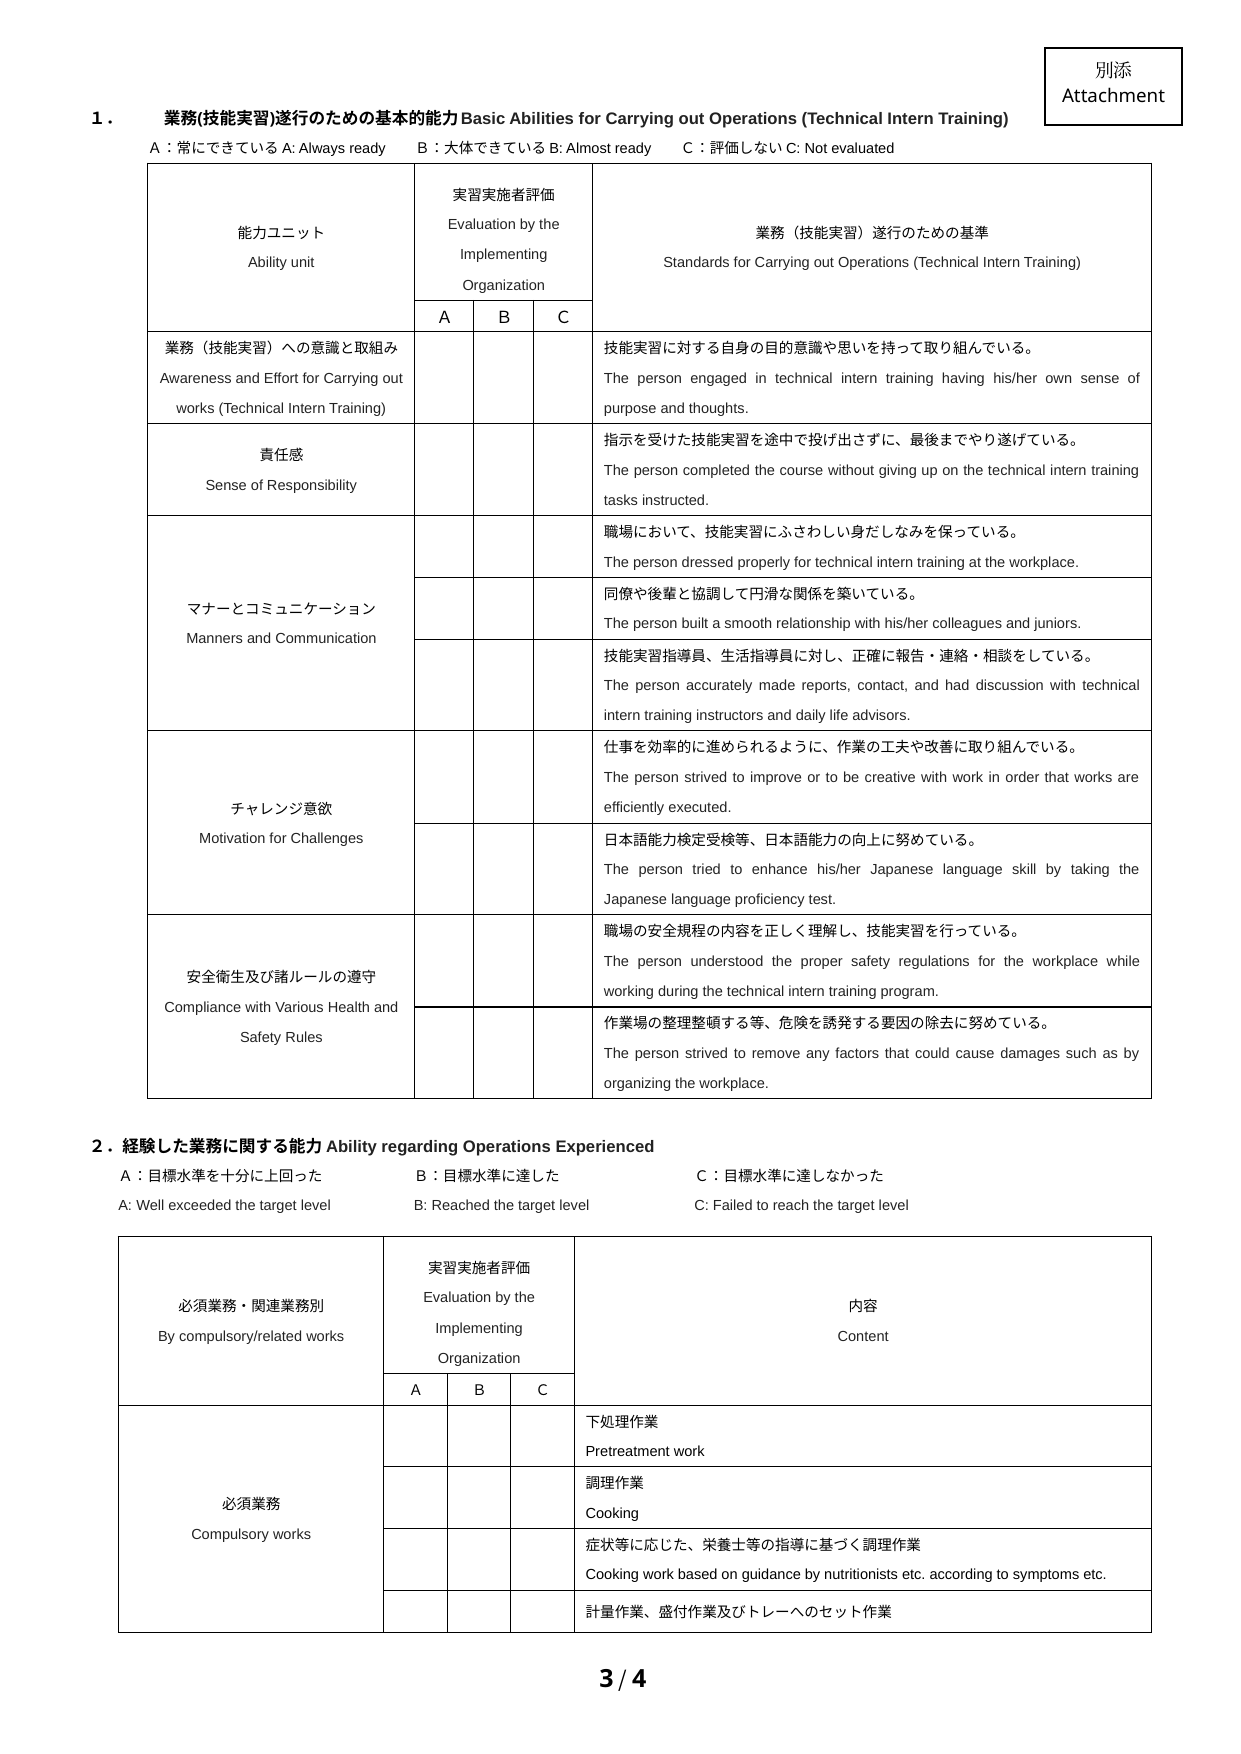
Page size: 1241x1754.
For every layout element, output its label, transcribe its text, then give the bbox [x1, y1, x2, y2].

table_cell [511, 1529, 574, 1589]
table_cell [511, 1591, 574, 1632]
table_cell 同僚や後輩と協調して円滑な関係を築いている。 The person built a smooth relationship with his/her colleagues and juniors. [593, 578, 1151, 638]
table_cell マナーとコミュニケーション Manners and Communication [148, 516, 414, 730]
table_cell [534, 640, 592, 730]
table_cell Ａ [384, 1374, 447, 1404]
table_cell 技能実習に対する自身の目的意識や思いを持って取り組んでいる。 The person engaged in technical intern training having his/her own sense of purpose and thoughts. [593, 332, 1151, 423]
table_cell 職場において、技能実習にふさわしい身だしなみを保っている。 The person dressed properly for technical intern training at the workplace. [593, 516, 1151, 577]
table_cell 安全衛生及び諸ルールの遵守 Compliance with Various Health and Safety Rules [148, 915, 414, 1098]
table_cell [415, 915, 473, 1006]
table_cell [474, 424, 533, 515]
table_cell Ａ [415, 301, 473, 331]
text ２．経験した業務に関する能力 Ability regarding Operations Experienced [89, 1130, 1152, 1160]
table_cell 作業場の整理整頓する等、危険を誘発する要因の除去に努めている。 The person strived to remove any factors that could cause damages such as by organizing the workplace. [593, 1008, 1151, 1098]
table_cell Ｂ [474, 301, 533, 331]
table_header 必須業務・関連業務別 By compulsory/related works [119, 1237, 383, 1404]
table_cell [474, 915, 533, 1006]
table_cell [534, 731, 592, 822]
table_cell チャレンジ意欲 Motivation for Challenges [148, 731, 414, 914]
text Ａ：目標水準を十分に上回った Ｂ：目標水準に達した Ｃ：目標水準に達しなかった [118, 1160, 1152, 1190]
table_cell Ｃ [534, 301, 592, 331]
table_cell [448, 1467, 510, 1528]
list 業務(技能実習)遂行のための基本的能力 Basic Abilities for Carrying out Operations (Technical Intern Training) [89, 102, 1152, 132]
table_cell [384, 1406, 447, 1466]
table_cell [534, 1008, 592, 1098]
table_cell 技能実習指導員、生活指導員に対し、正確に報告・連絡・相談をしている。 The person accurately made reports, contact, and had discussion with technical intern training instructors and daily life advisors. [593, 640, 1151, 730]
table_cell 職場の安全規程の内容を正しく理解し、技能実習を行っている。 The person understood the proper safety regulations for the workplace while working during the technical intern training program. [593, 915, 1151, 1006]
table_cell [415, 424, 473, 515]
table_cell [474, 824, 533, 914]
table_cell [415, 731, 473, 822]
text Ａ：常にできている A: Always ready Ｂ：大体できている B: Almost ready Ｃ：評価しない C: Not evaluated [118, 132, 1152, 162]
table_cell [384, 1467, 447, 1528]
table_cell [415, 516, 473, 577]
table_header 実習実施者評価 Evaluation by the Implementing Organization [415, 164, 592, 300]
table_cell [448, 1591, 510, 1632]
table_cell [474, 731, 533, 822]
table_header 内容 Content [575, 1237, 1151, 1404]
table_cell [448, 1406, 510, 1466]
table_header 能力ユニット Ability unit [148, 164, 414, 331]
table_cell [534, 824, 592, 914]
table_cell [534, 578, 592, 638]
table_cell [384, 1529, 447, 1589]
table_cell [384, 1591, 447, 1632]
table_cell 責任感 Sense of Responsibility [148, 424, 414, 515]
table_cell [448, 1529, 510, 1589]
table_cell [474, 1008, 533, 1098]
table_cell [575, 1591, 1151, 1632]
table_cell 仕事を効率的に進められるように、作業の工夫や改善に取り組んでいる。 The person strived to improve or to be creative with work in order that works are efficiently executed. [593, 731, 1151, 822]
table_cell 日本語能力検定受検等、日本語能力の向上に努めている。 The person tried to enhance his/her Japanese language skill by taking the Japanese language proficiency test. [593, 824, 1151, 914]
table_cell [474, 516, 533, 577]
text A: Well exceeded the target level B: Reached the target level C: Failed to reach the target level [118, 1190, 1152, 1221]
table_cell [511, 1467, 574, 1528]
table_cell 業務（技能実習）への意識と取組み Awareness and Effort for Carrying out works (Technical Intern Training) [148, 332, 414, 423]
table_cell [534, 915, 592, 1006]
table_cell [415, 332, 473, 423]
table_header 業務（技能実習）遂行のための基準 Standards for Carrying out Operations (Technical Intern Training) [593, 164, 1151, 331]
table_cell 症状等に応じた、栄養士等の指導に基づく調理作業 Cooking work based on guidance by nutritionists etc. according to symptoms etc. [575, 1529, 1151, 1589]
table_cell [534, 516, 592, 577]
table_cell [511, 1406, 574, 1466]
table_cell [415, 824, 473, 914]
table_cell [415, 578, 473, 638]
table_cell 下処理作業 Pretreatment work [575, 1406, 1151, 1466]
table_cell 指示を受けた技能実習を途中で投げ出さずに、最後までやり遂げている。 The person completed the course without giving up on the technical intern training tasks instructed. [593, 424, 1151, 515]
table_cell [474, 578, 533, 638]
table_cell [415, 640, 473, 730]
table_cell [415, 1008, 473, 1098]
table_cell [474, 640, 533, 730]
table_cell [534, 332, 592, 423]
table_cell Ｂ [448, 1374, 510, 1404]
table_cell 調理作業 Cooking [575, 1467, 1151, 1528]
table_header 実習実施者評価 Evaluation by the Implementing Organization [384, 1237, 574, 1373]
table_cell 必須業務 Compulsory works [119, 1406, 383, 1632]
table_cell [534, 424, 592, 515]
table_cell [474, 332, 533, 423]
table_cell Ｃ [511, 1374, 574, 1404]
